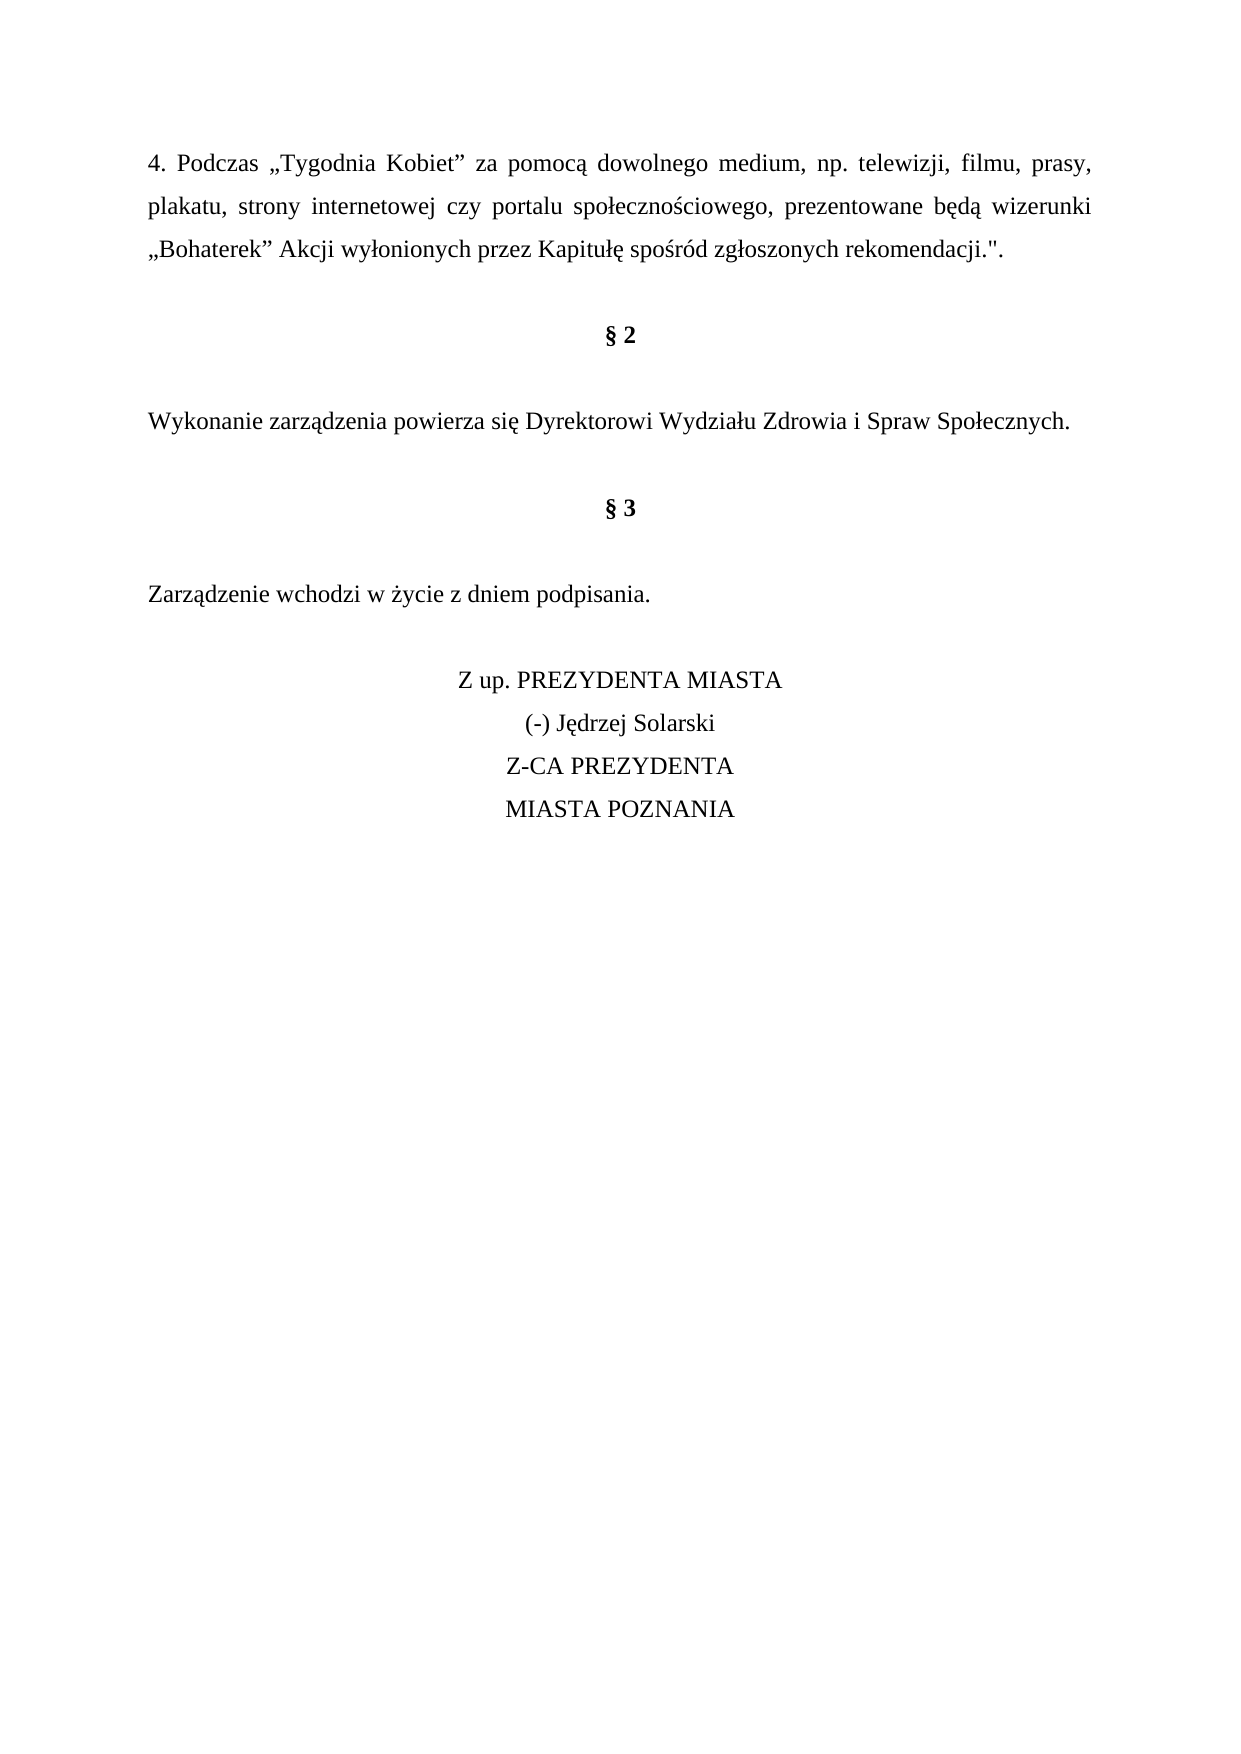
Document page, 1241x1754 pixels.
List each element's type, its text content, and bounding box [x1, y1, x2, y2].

text § 2 [148, 320, 1093, 349]
text Z-CA PREZYDENTA [148, 751, 1093, 780]
text (-) Jędrzej Solarski [148, 708, 1093, 737]
text § 3 [148, 493, 1093, 521]
text 4. Podczas „Tygodnia Kobiet” za pomocą dowolnego medium, np. telewizji, filmu, prasy, plakatu, strony internetowej czy portalu społecznościowego, prezentowane będą wizerunki „Bohaterek” Akcji wyłonionych przez Kapitułę spośród zgłoszonych rekomendacji.". [148, 148, 1093, 263]
text MIASTA POZNANIA [148, 794, 1093, 823]
text Wykonanie zarządzenia powierza się Dyrektorowi Wydziału Zdrowia i Spraw Społecznych. [148, 406, 1093, 435]
text Z up. PREZYDENTA MIASTA [148, 665, 1093, 694]
text Zarządzenie wchodzi w życie z dniem podpisania. [148, 579, 1093, 608]
